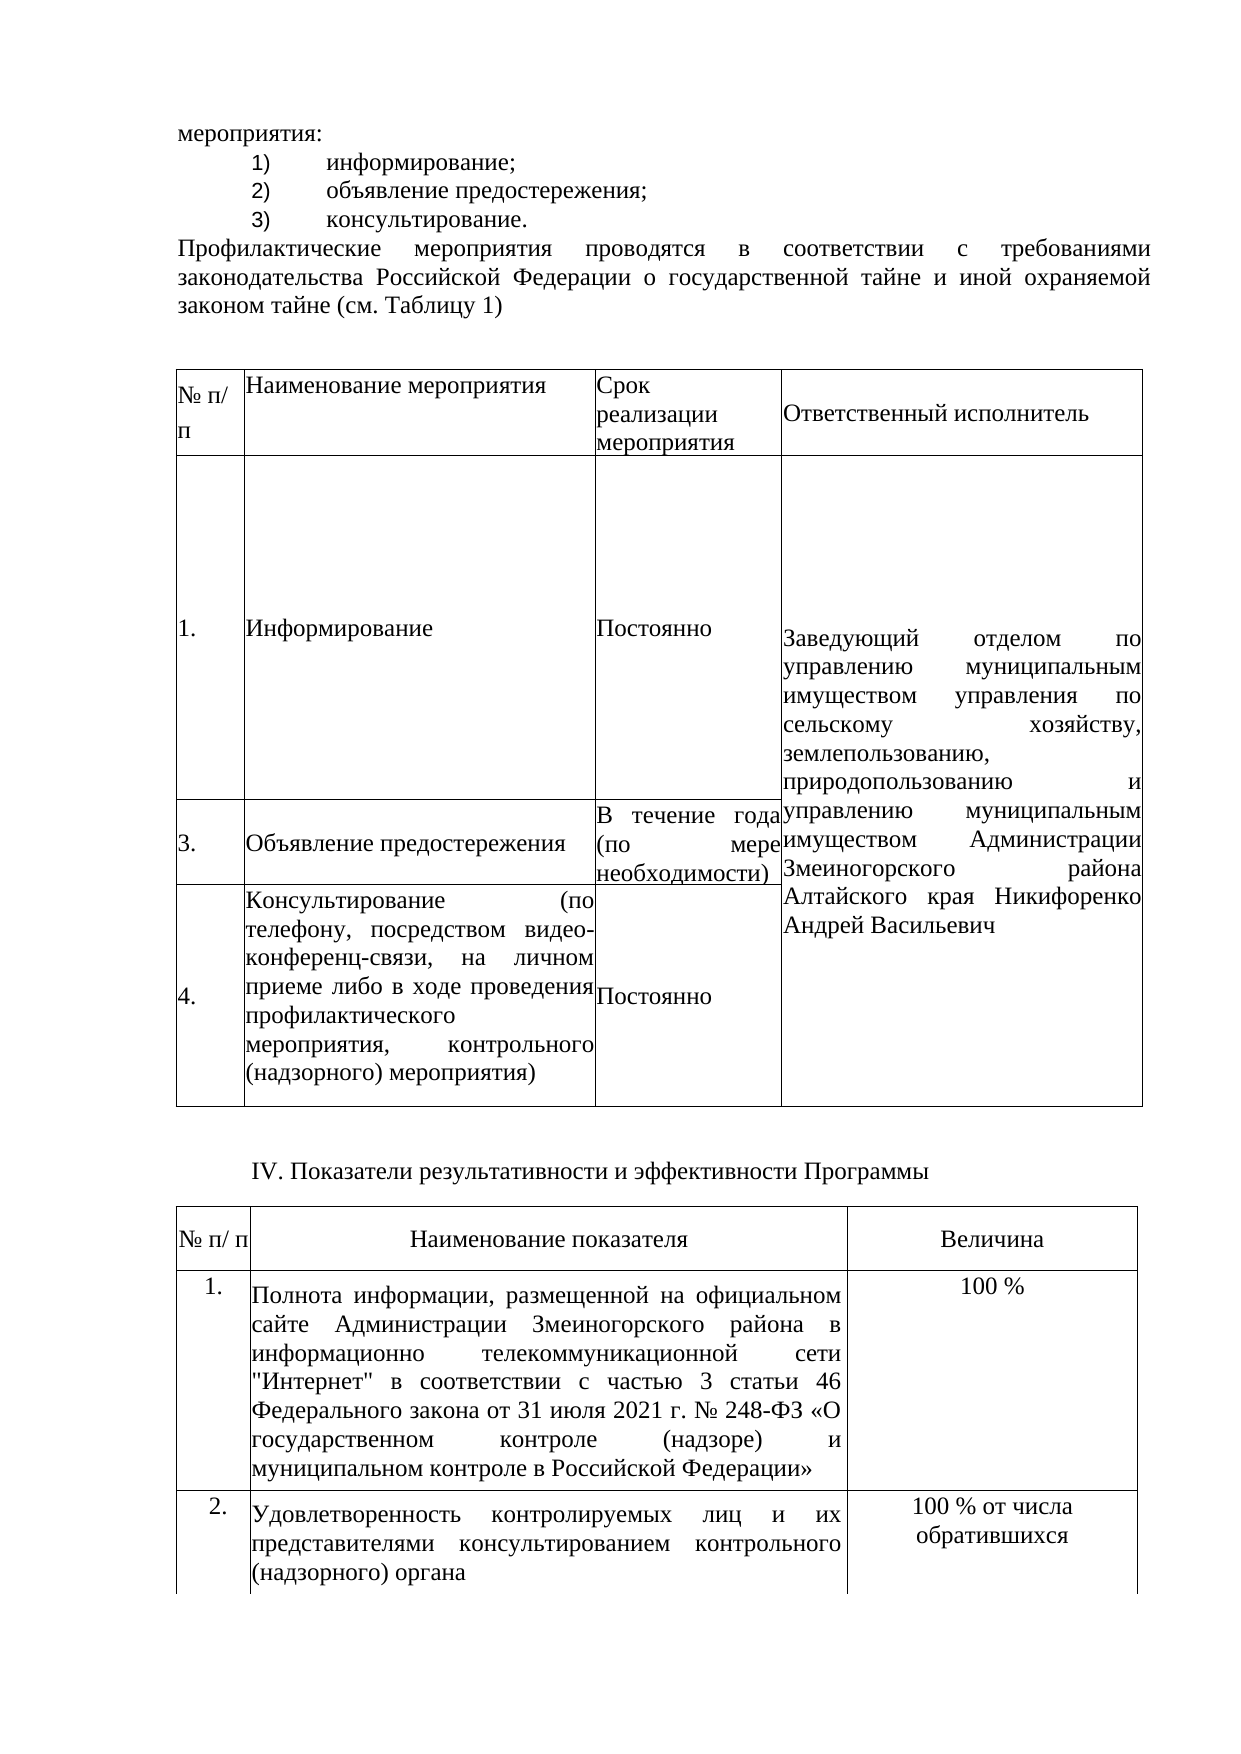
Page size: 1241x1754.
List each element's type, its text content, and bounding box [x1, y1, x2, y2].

table_cell 3. [177, 800, 244, 884]
table_cell 100 % от числа обратившихся [848, 1491, 1137, 1593]
table_cell Заведующий отделом по управлению муниципальным имуществом управления по сельскому хозяйству, землепользованию, природопользованию и управлению муниципальным имуществом Администрации Змеиногорского района Алтайского края Никифоренко Андрей Васильевич [782, 456, 1142, 1106]
table_header Наименование мероприятия [245, 370, 595, 455]
table_cell 4. [177, 885, 244, 1106]
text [177, 118, 1152, 147]
text Профилактические мероприятия проводятся в соответствии с требованиями законодательства Российской Федерации о государственной тайне и иной охраняемой законом тайне (см. Таблицу 1) [177, 233, 1152, 319]
table_cell В течение года (по мере необходимости) [596, 800, 781, 884]
table_cell 100 % [848, 1271, 1137, 1490]
table_cell Консультирование (по телефону, посредством видеоконференц-связи, на личном приеме либо в ходе проведения профилактического мероприятия, контрольного (надзорного) мероприятия) [245, 885, 595, 1106]
table_cell Объявление предостережения [245, 800, 595, 884]
list информирование; [251, 147, 1152, 176]
table_cell Постоянно [596, 885, 781, 1106]
table_cell Информирование [245, 456, 595, 799]
table_header Срок реализации мероприятия [596, 370, 781, 455]
table_cell 1. [177, 1271, 250, 1490]
table_header Ответственный исполнитель [782, 370, 1142, 455]
table_header № п/ п [177, 1207, 250, 1270]
text IV. Показатели результативности и эффективности Программы [177, 1156, 1152, 1185]
list объявление предостережения; [251, 176, 1152, 204]
table_cell 2. [177, 1491, 250, 1593]
table_header Величина [848, 1207, 1137, 1270]
table_header Наименование показателя [251, 1207, 847, 1270]
table_cell Удовлетворенность контролируемых лиц и их представителями консультированием контрольного (надзорного) органа [251, 1491, 847, 1593]
table_cell Постоянно [596, 456, 781, 799]
list консультирование. [251, 204, 1152, 233]
table_cell 1. [177, 456, 244, 799]
table_header № п/ п [177, 370, 244, 455]
table_cell Полнота информации, размещенной на официальном сайте Администрации Змеиногорского района в информационно телекоммуникационной сети "Интернет" в соответствии с частью 3 статьи 46 Федерального закона от 31 июля 2021 г. № 248-ФЗ «О государственном контроле (надзоре) и муниципальном контроле в Российской Федерации» [251, 1271, 847, 1490]
